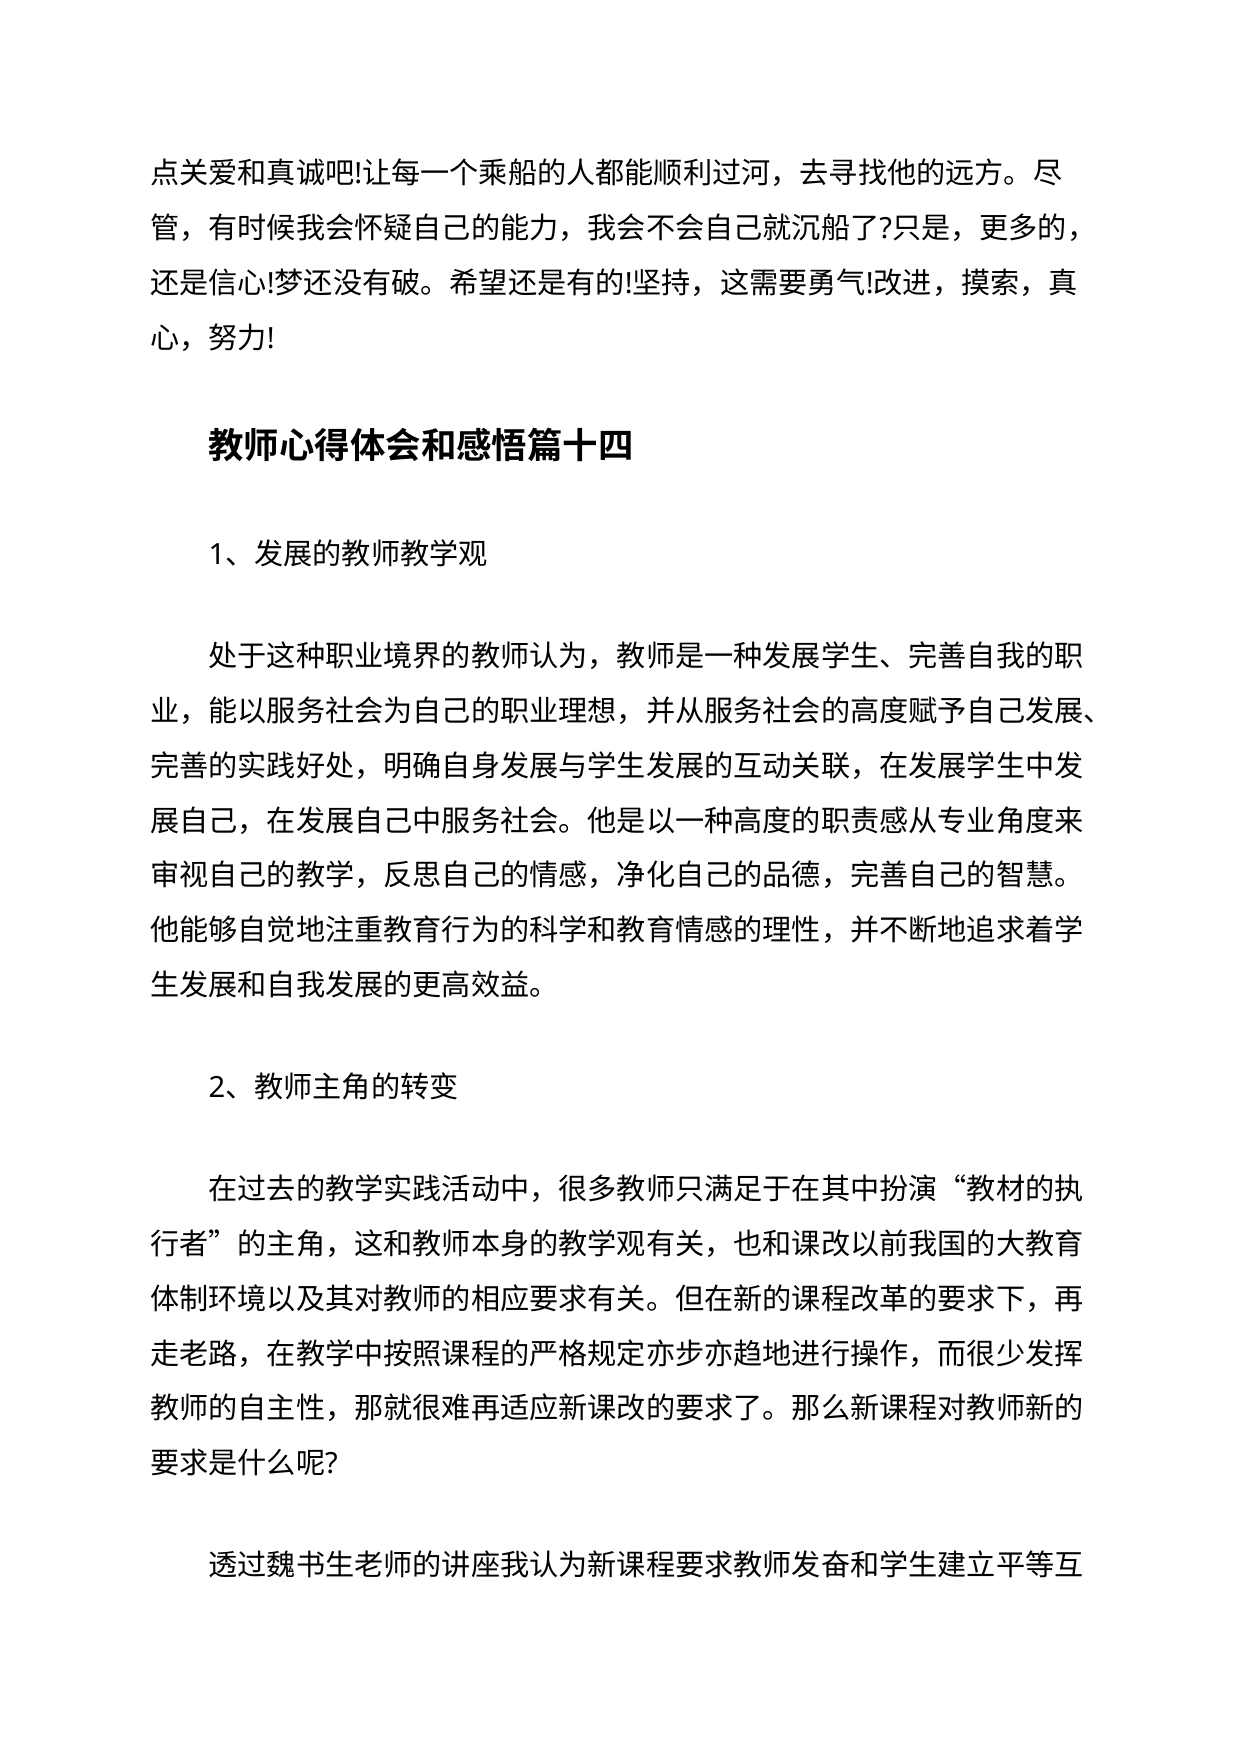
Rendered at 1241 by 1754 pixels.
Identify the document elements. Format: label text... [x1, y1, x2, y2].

text 1、发展的教师教学观 [150, 530, 1090, 573]
text 处于这种职业境界的教师认为，教师是一种发展学生、完善自我的职业，能以服务社会为自己的职业理想，并从服务社会的高度赋予自己发展、完善的实践好处，明确自身发展与学生发展的互动关联，在发展学生中发展自己，在发展自己中服务社会。他是以一种高度的职责感从专业角度来审视自己的教学，反思自己的情感，净化自己的品德，完善自己的智慧。他能够自觉地注重教育行为的科学和教育情感的理性，并不断地追求着学生发展和自我发展的更高效益。 [150, 632, 1090, 1004]
text 教师心得体会和感悟篇十四 [150, 417, 1090, 468]
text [150, 1542, 1090, 1584]
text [150, 150, 1090, 357]
text 2、教师主角的转变 [150, 1063, 1090, 1106]
text 在过去的教学实践活动中，很多教师只满足于在其中扮演“教材的执行者”的主角，这和教师本身的教学观有关，也和课改以前我国的大教育体制环境以及其对教师的相应要求有关。但在新的课程改革的要求下，再走老路，在教学中按照课程的严格规定亦步亦趋地进行操作，而很少发挥教师的自主性，那就很难再适应新课改的要求了。那么新课程对教师新的要求是什么呢? [150, 1166, 1090, 1482]
